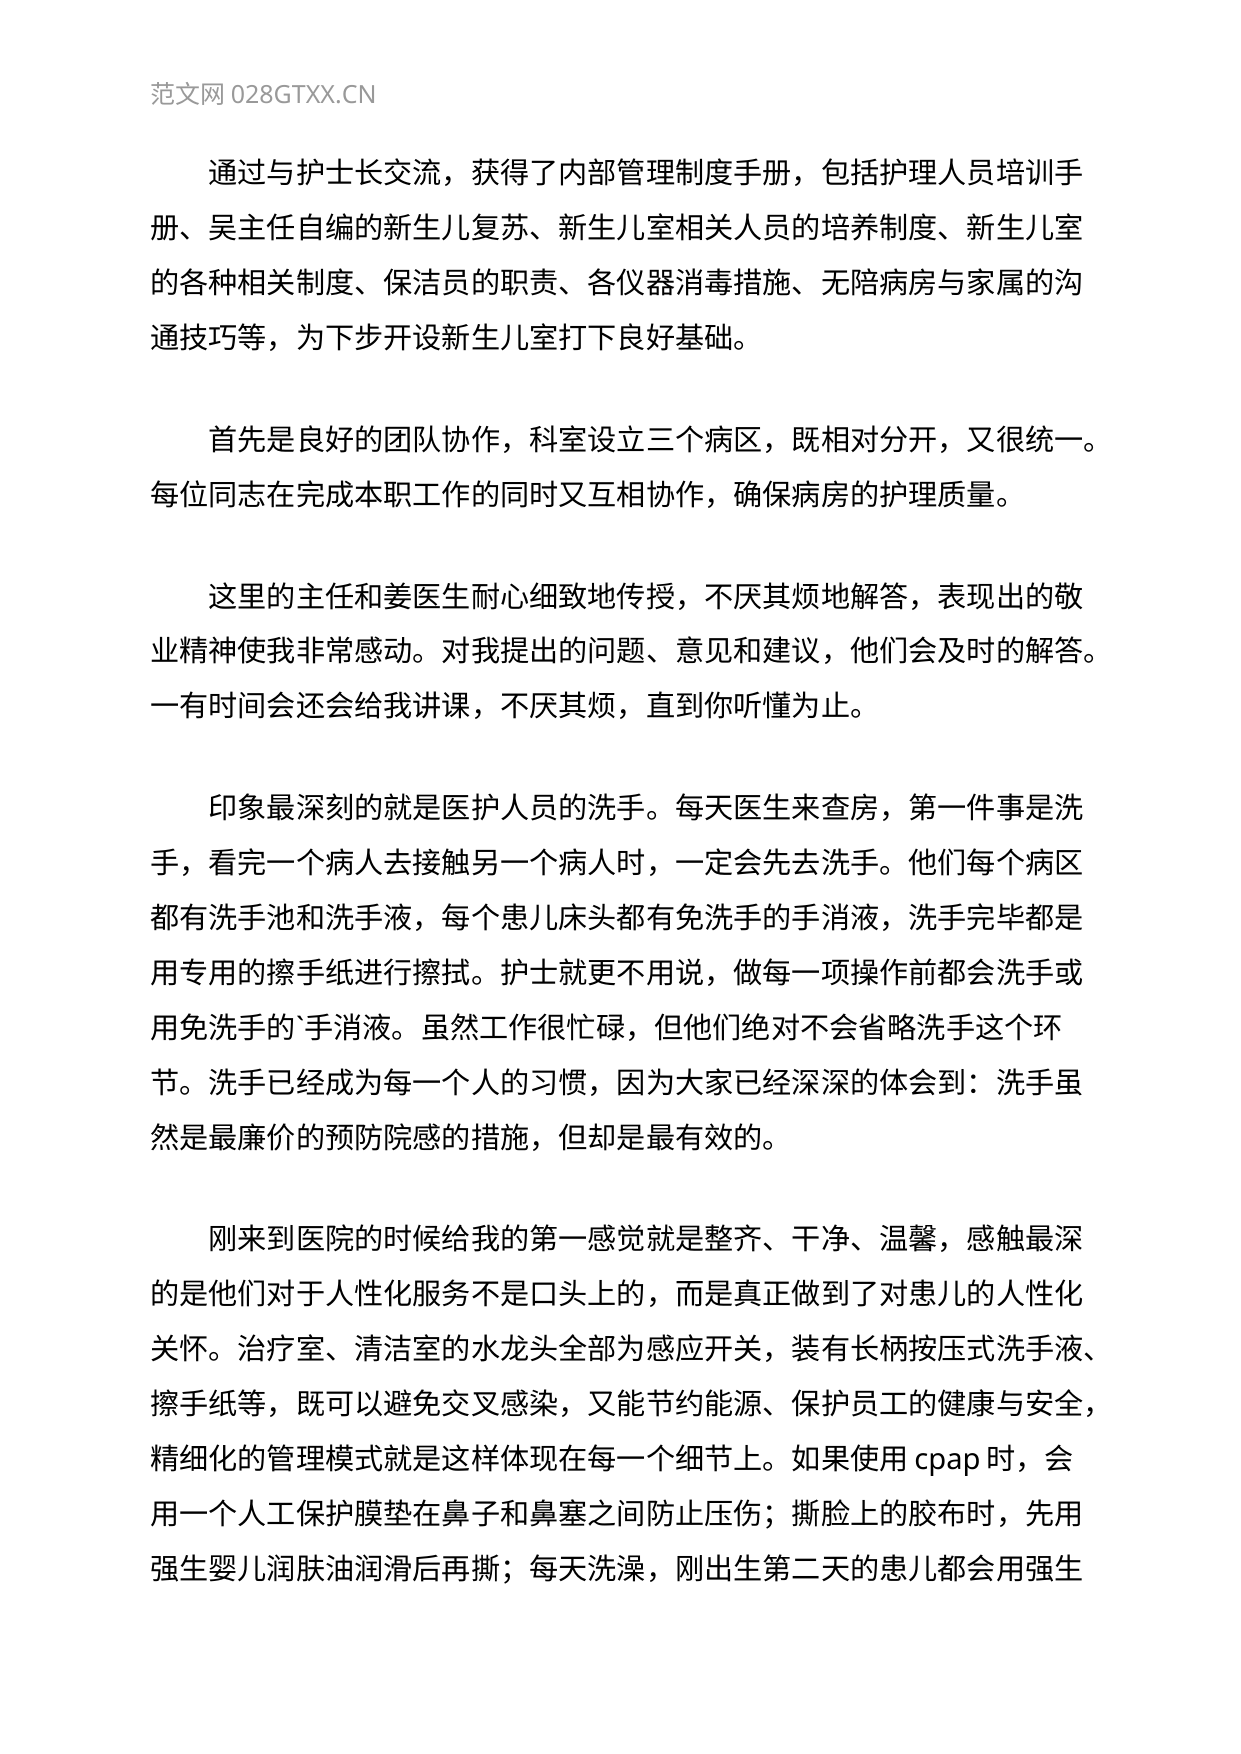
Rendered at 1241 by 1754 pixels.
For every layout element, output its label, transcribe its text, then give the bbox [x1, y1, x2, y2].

text 这里的主任和姜医生耐心细致地传授，不厌其烦地解答，表现出的敬业精神使我非常感动。对我提出的问题、意见和建议，他们会及时的解答。一有时间会还会给我讲课，不厌其烦，直到你听懂为止。 [150, 573, 1090, 725]
text 首先是良好的团队协作，科室设立三个病区，既相对分开，又很统一。每位同志在完成本职工作的同时又互相协作，确保病房的护理质量。 [150, 416, 1090, 514]
text 印象最深刻的就是医护人员的洗手。每天医生来查房，第一件事是洗手，看完一个病人去接触另一个病人时，一定会先去洗手。他们每个病区都有洗手池和洗手液，每个患儿床头都有免洗手的手消液，洗手完毕都是用专用的擦手纸进行擦拭。护士就更不用说，做每一项操作前都会洗手或用免洗手的`手消液。虽然工作很忙碌，但他们绝对不会省略洗手这个环节。洗手已经成为每一个人的习惯，因为大家已经深深的体会到：洗手虽然是最廉价的预防院感的措施，但却是最有效的。 [150, 785, 1090, 1156]
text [150, 1216, 1090, 1588]
text 通过与护士长交流，获得了内部管理制度手册，包括护理人员培训手册、吴主任自编的新生儿复苏、新生儿室相关人员的培养制度、新生儿室的各种相关制度、保洁员的职责、各仪器消毒措施、无陪病房与家属的沟通技巧等，为下步开设新生儿室打下良好基础。 [150, 150, 1090, 357]
